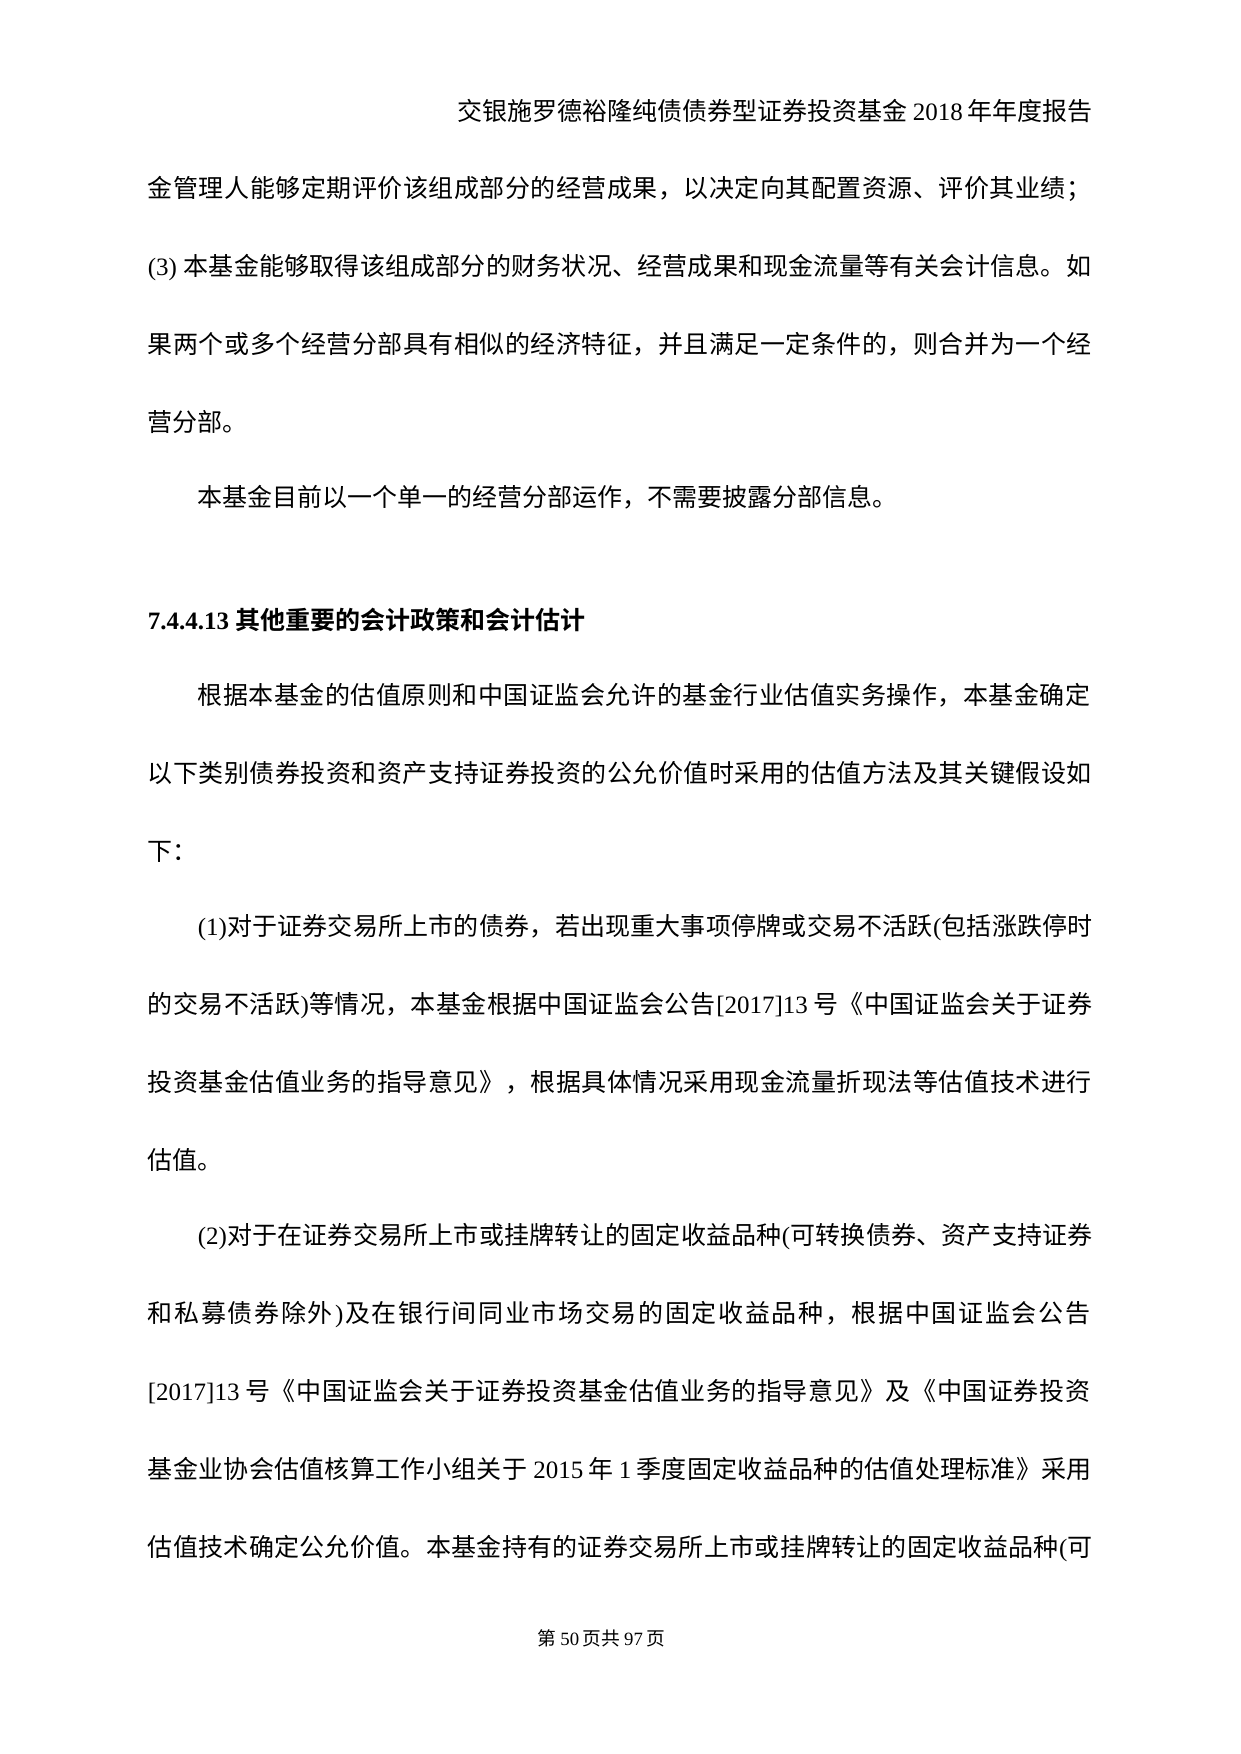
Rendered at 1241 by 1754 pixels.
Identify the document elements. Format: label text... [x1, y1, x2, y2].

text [148, 154, 1092, 453]
text 本基金目前以一个单一的经营分部运作，不需要披露分部信息。 [148, 463, 1092, 528]
text 7.4.4.13 其他重要的会计政策和会计估计 [148, 586, 1092, 651]
text 根据本基金的估值原则和中国证监会允许的基金行业估值实务操作，本基金确定以下类别债券投资和资产支持证券投资的公允价值时采用的估值方法及其关键假设如下： [148, 661, 1092, 882]
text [148, 1201, 1092, 1578]
text (1)对于证券交易所上市的债券，若出现重大事项停牌或交易不活跃(包括涨跌停时的交易不活跃)等情况，本基金根据中国证监会公告[2017]13号《中国证监会关于证券投资基金估值业务的指导意见》，根据具体情况采用现金流量折现法等估值技术进行估值。 [148, 892, 1092, 1191]
